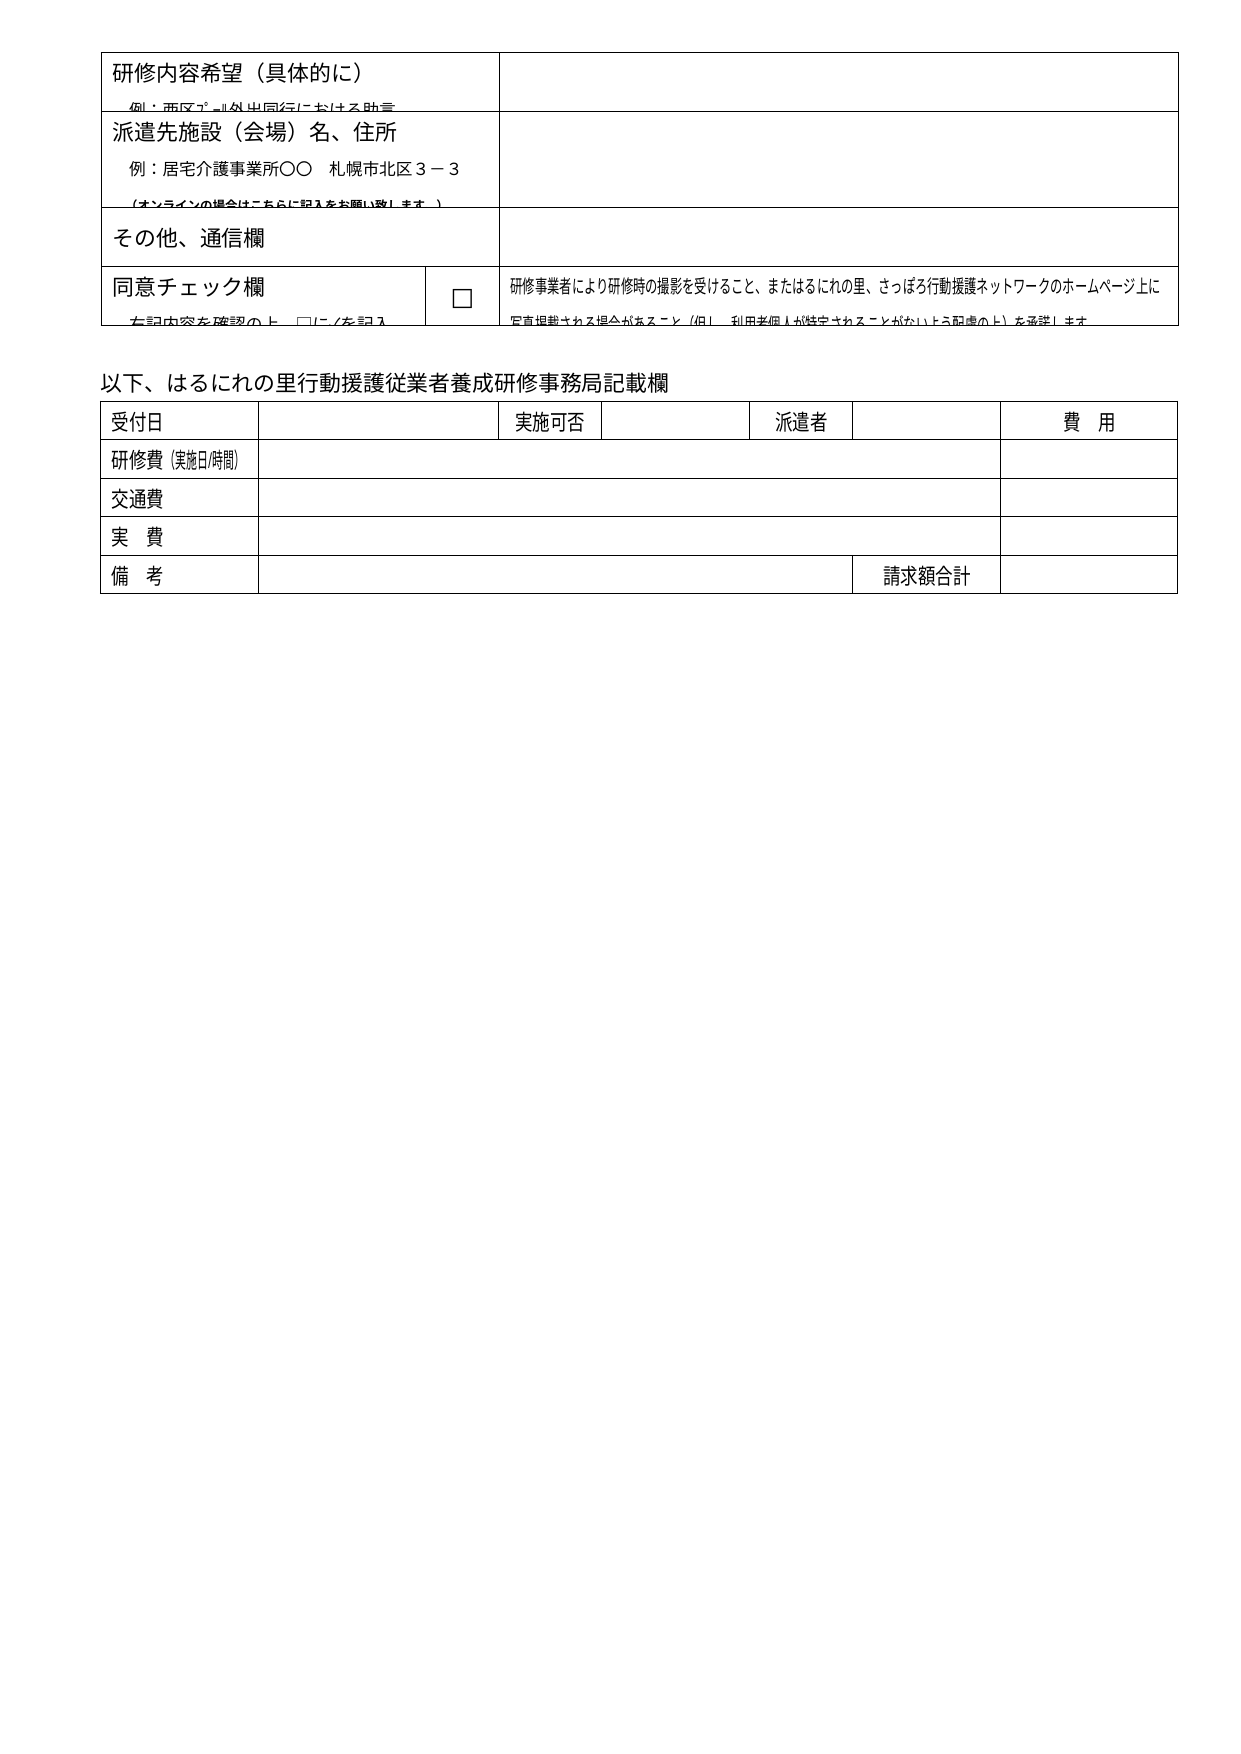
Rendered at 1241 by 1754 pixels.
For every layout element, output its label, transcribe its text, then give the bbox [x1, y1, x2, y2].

table_header 派遣者 [750, 402, 852, 439]
table_header 費 用 [1001, 402, 1177, 439]
table_header 実施可否 [499, 402, 601, 439]
table_cell [1001, 479, 1177, 516]
table_header [853, 402, 1000, 439]
table_header [602, 402, 749, 439]
table_cell [1001, 440, 1177, 478]
table_cell その他、通信欄 [102, 208, 499, 266]
table_cell 同意チェック欄 右記内容を確認の上、□に✓を記入 [102, 267, 425, 324]
table_cell [1001, 556, 1177, 593]
table_cell [500, 112, 1178, 207]
table_cell [259, 556, 852, 593]
table_cell [259, 479, 1000, 516]
table_cell 研修事業者により研修時の撮影を受けること、またはるにれの里、さっぽろ行動援護ネットワークのホームページ上に写真掲載される場合があること（但し、利用者個人が特定されることがないよう配慮の上）を承諾します。 [500, 267, 1178, 324]
text 以下、はるにれの里行動援護従業者養成研修事務局記載欄 [100, 363, 1152, 401]
table_cell [259, 517, 1000, 555]
table_cell 派遣先施設（会場）名、住所 例：居宅介護事業所〇〇 札幌市北区３－３ （オンラインの場合はこちらに記入をお願い致します。） [102, 112, 499, 207]
table_header 受付日 [101, 402, 258, 439]
table_cell 備 考 [101, 556, 258, 593]
table_cell [500, 208, 1178, 266]
table_cell [259, 440, 1000, 478]
table_cell 研修費（実施日/時間） [101, 440, 258, 478]
table_cell [1001, 517, 1177, 555]
table_cell 実 費 [101, 517, 258, 555]
table_cell [500, 53, 1178, 111]
table_cell 交通費 [101, 479, 258, 516]
table_cell □ [426, 267, 499, 324]
table_cell 研修内容希望（具体的に） 例：西区ﾌﾟｰﾙ外出同行における助言 [102, 53, 499, 111]
table_header [259, 402, 498, 439]
table_cell 請求額合計 [853, 556, 1000, 593]
